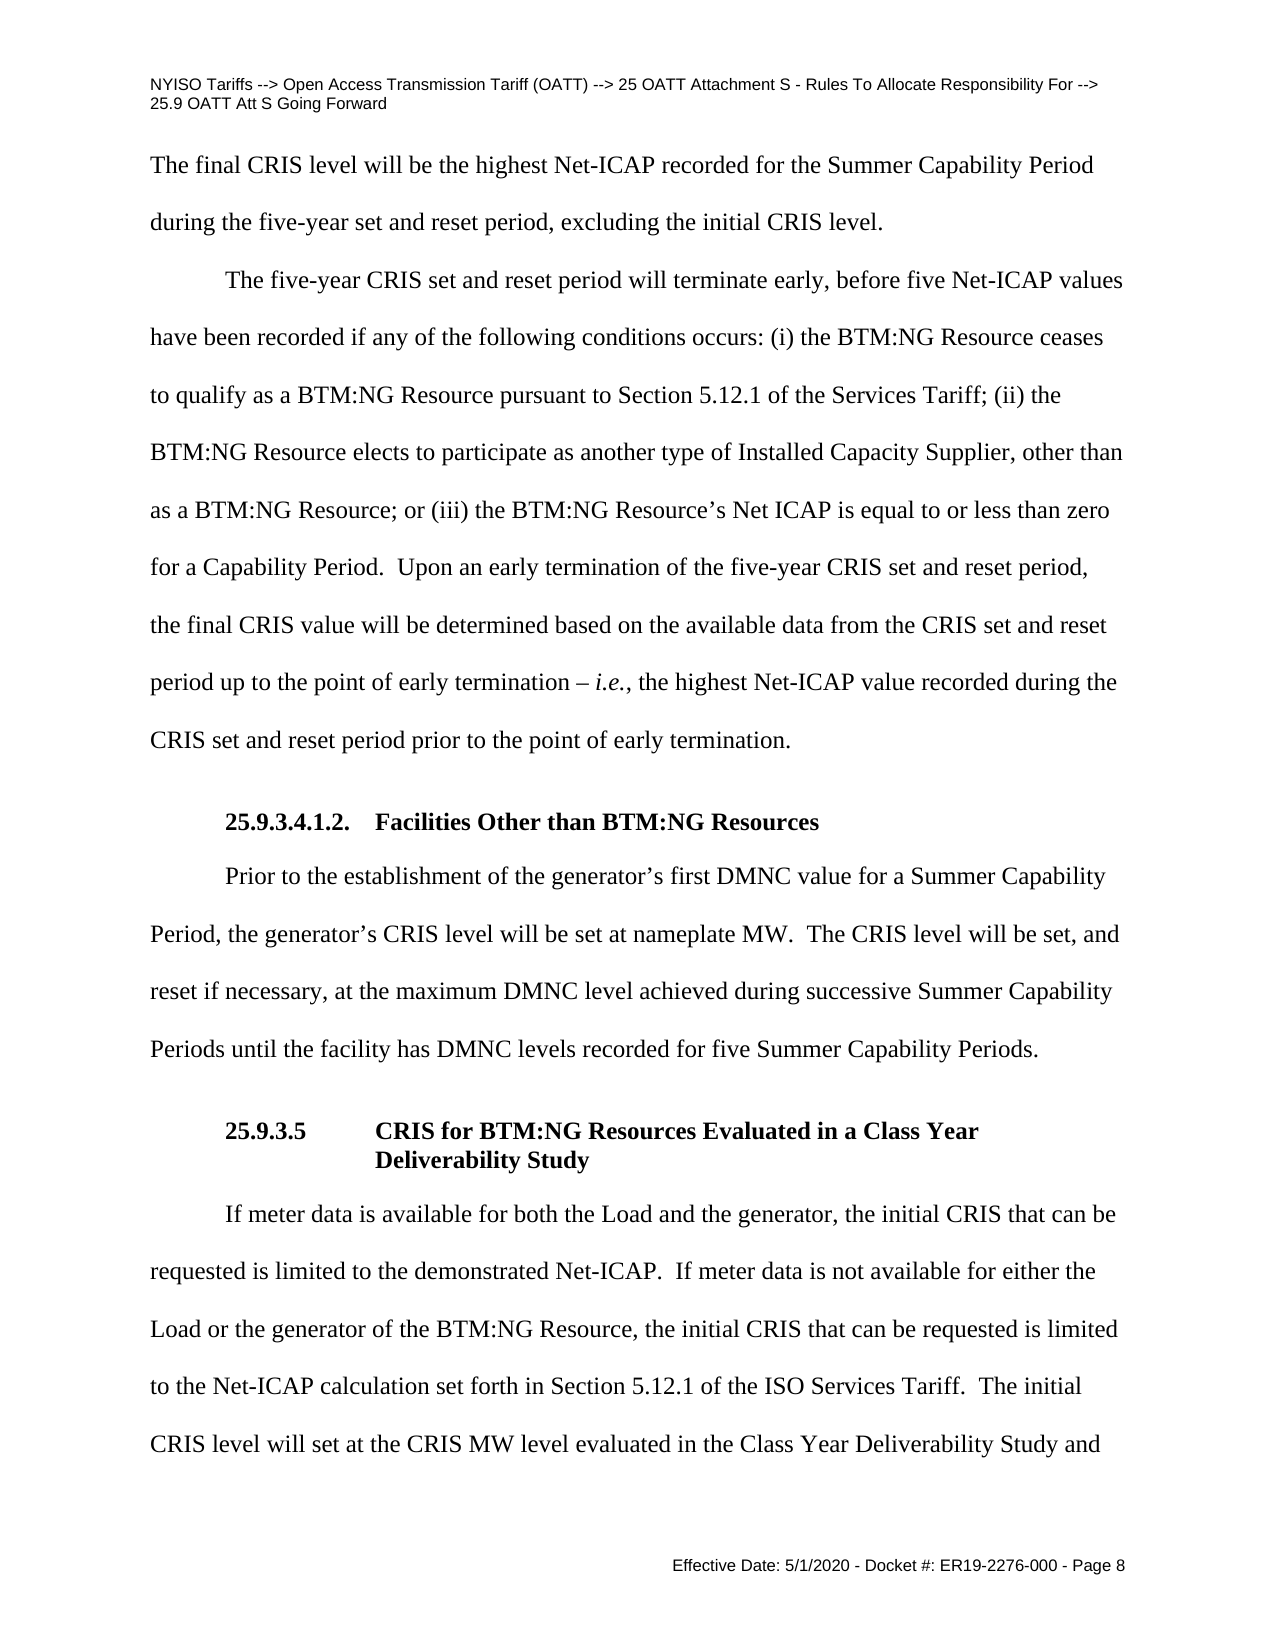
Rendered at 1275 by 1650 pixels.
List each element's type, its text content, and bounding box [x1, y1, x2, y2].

text 25.9.3.5 CRIS for BTM:NG Resources Evaluated in a Class Year Deliverability Study [225, 1116, 1125, 1174]
text The five-year CRIS set and reset period will terminate early, before five Net-ICAP values have been recorded if any of the following conditions occurs: (i) the BTM:NG Resource ceases to qualify as a BTM:NG Resource pursuant to Section 5.12.1 of the Services Tariff; (ii) the BTM:NG Resource elects to participate as another type of Installed Capacity Supplier, other than as a BTM:NG Resource; or (iii) the BTM:NG Resource’s Net ICAP is equal to or less than zero for a Capability Period. Upon an early termination of the five-year CRIS set and reset period, the final CRIS value will be determined based on the available data from the CRIS set and reset period up to the point of early termination – i.e., the highest Net-ICAP value recorded during the CRIS set and reset period prior to the point of early termination. [150, 265, 1125, 754]
text Prior to the establishment of the generator’s first DMNC value for a Summer Capability Period, the generator’s CRIS level will be set at nameplate MW. The CRIS level will be set, and reset if necessary, at the maximum DMNC level achieved during successive Summer Capability Periods until the facility has DMNC levels recorded for five Summer Capability Periods. [150, 861, 1125, 1062]
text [150, 1199, 1125, 1457]
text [150, 150, 1125, 236]
text 25.9.3.4.1.2. Facilities Other than BTM:NG Resources [225, 807, 1125, 836]
